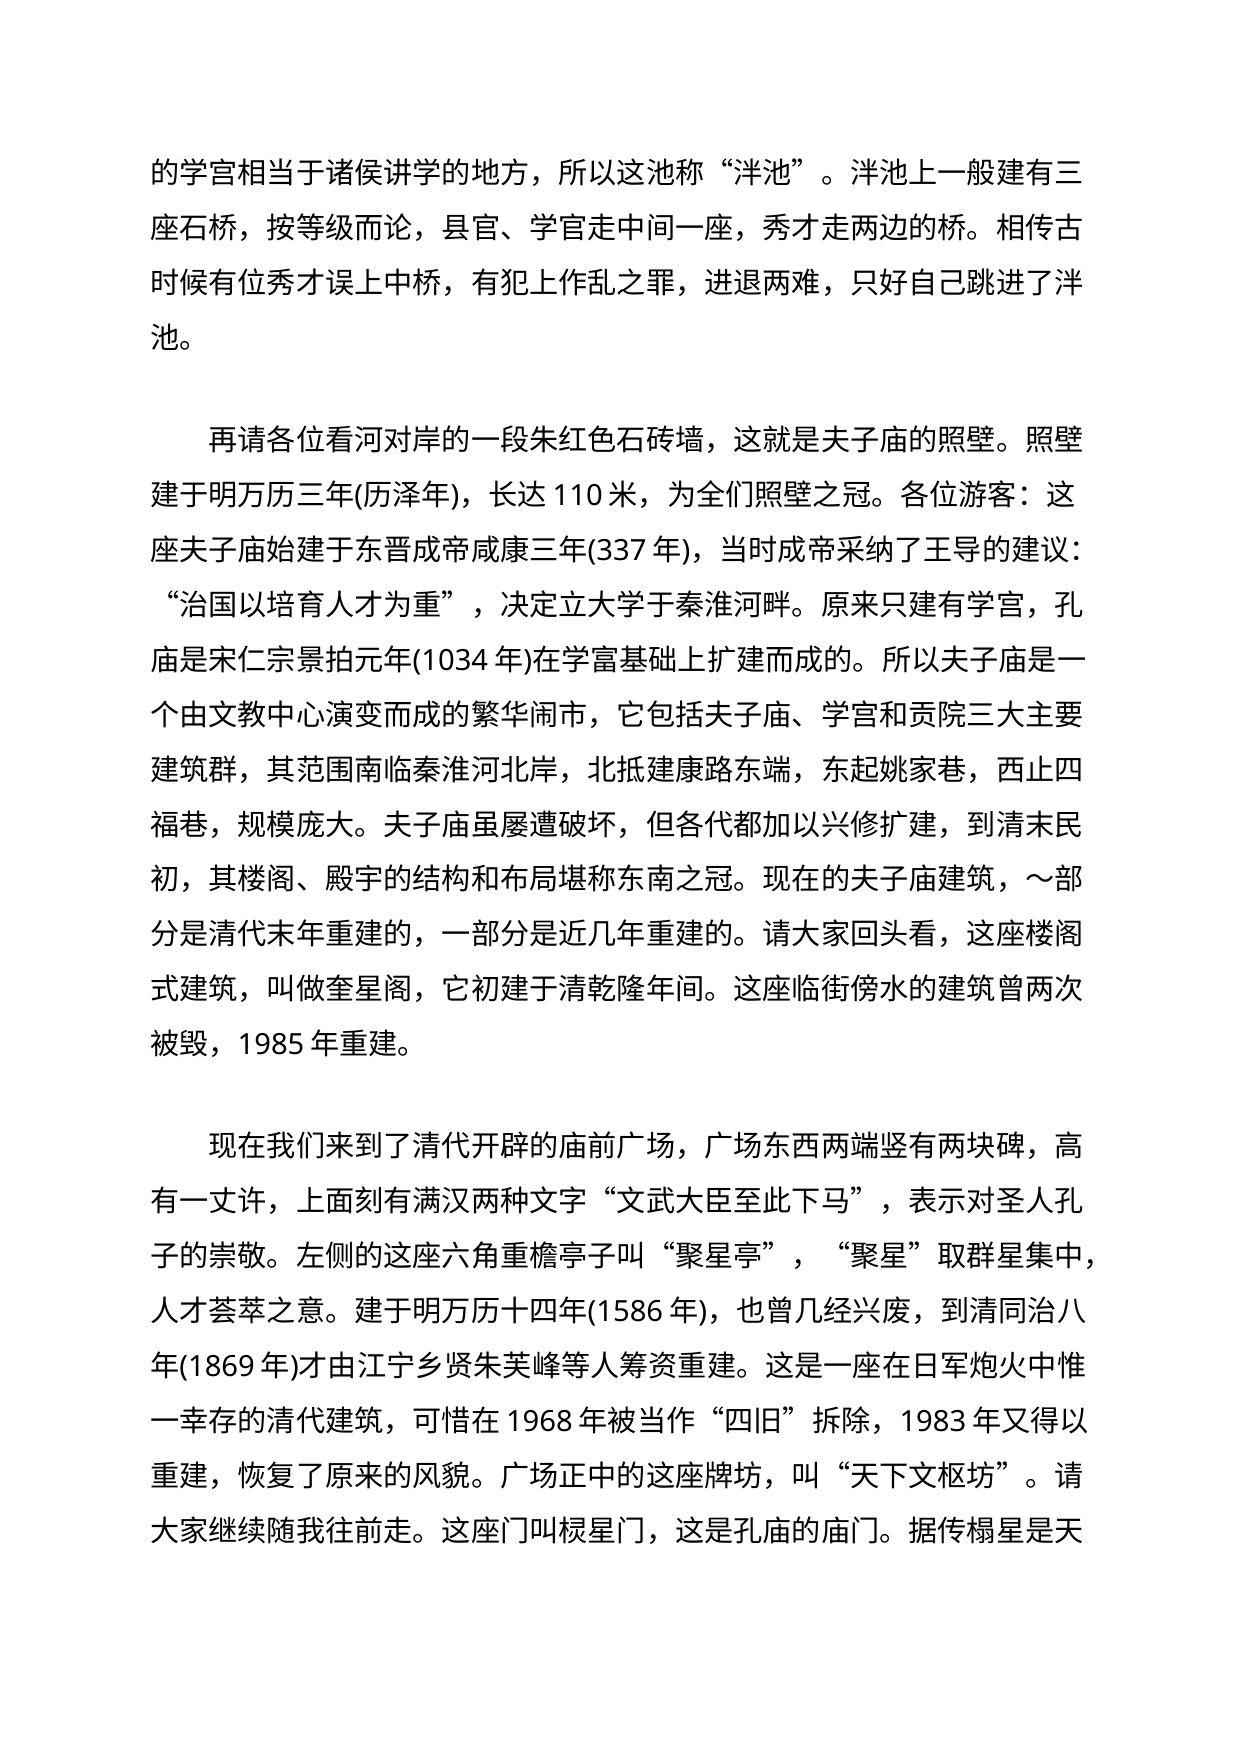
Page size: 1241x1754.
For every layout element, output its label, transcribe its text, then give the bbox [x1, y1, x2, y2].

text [150, 150, 1090, 357]
text 再请各位看河对岸的一段朱红色石砖墙，这就是夫子庙的照壁。照壁建于明万历三年(历泽年)，长达110米，为全们照壁之冠。各位游客：这座夫子庙始建于东晋成帝咸康三年(337年)，当时成帝采纳了王导的建议：“治国以培育人才为重”，决定立大学于秦淮河畔。原来只建有学宫，孔庙是宋仁宗景拍元年(1034年)在学富基础上扩建而成的。所以夫子庙是一个由文教中心演变而成的繁华闹市，它包括夫子庙、学宫和贡院三大主要建筑群，其范围南临秦淮河北岸，北抵建康路东端，东起姚家巷，西止四福巷，规模庞大。夫子庙虽屡遭破坏，但各代都加以兴修扩建，到清末民初，其楼阁、殿宇的结构和布局堪称东南之冠。现在的夫子庙建筑，～部分是清代末年重建的，一部分是近几年重建的。请大家回头看，这座楼阁式建筑，叫做奎星阁，它初建于清乾隆年间。这座临街傍水的建筑曾两次被毁，1985年重建。 [150, 416, 1090, 1063]
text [150, 1123, 1090, 1549]
